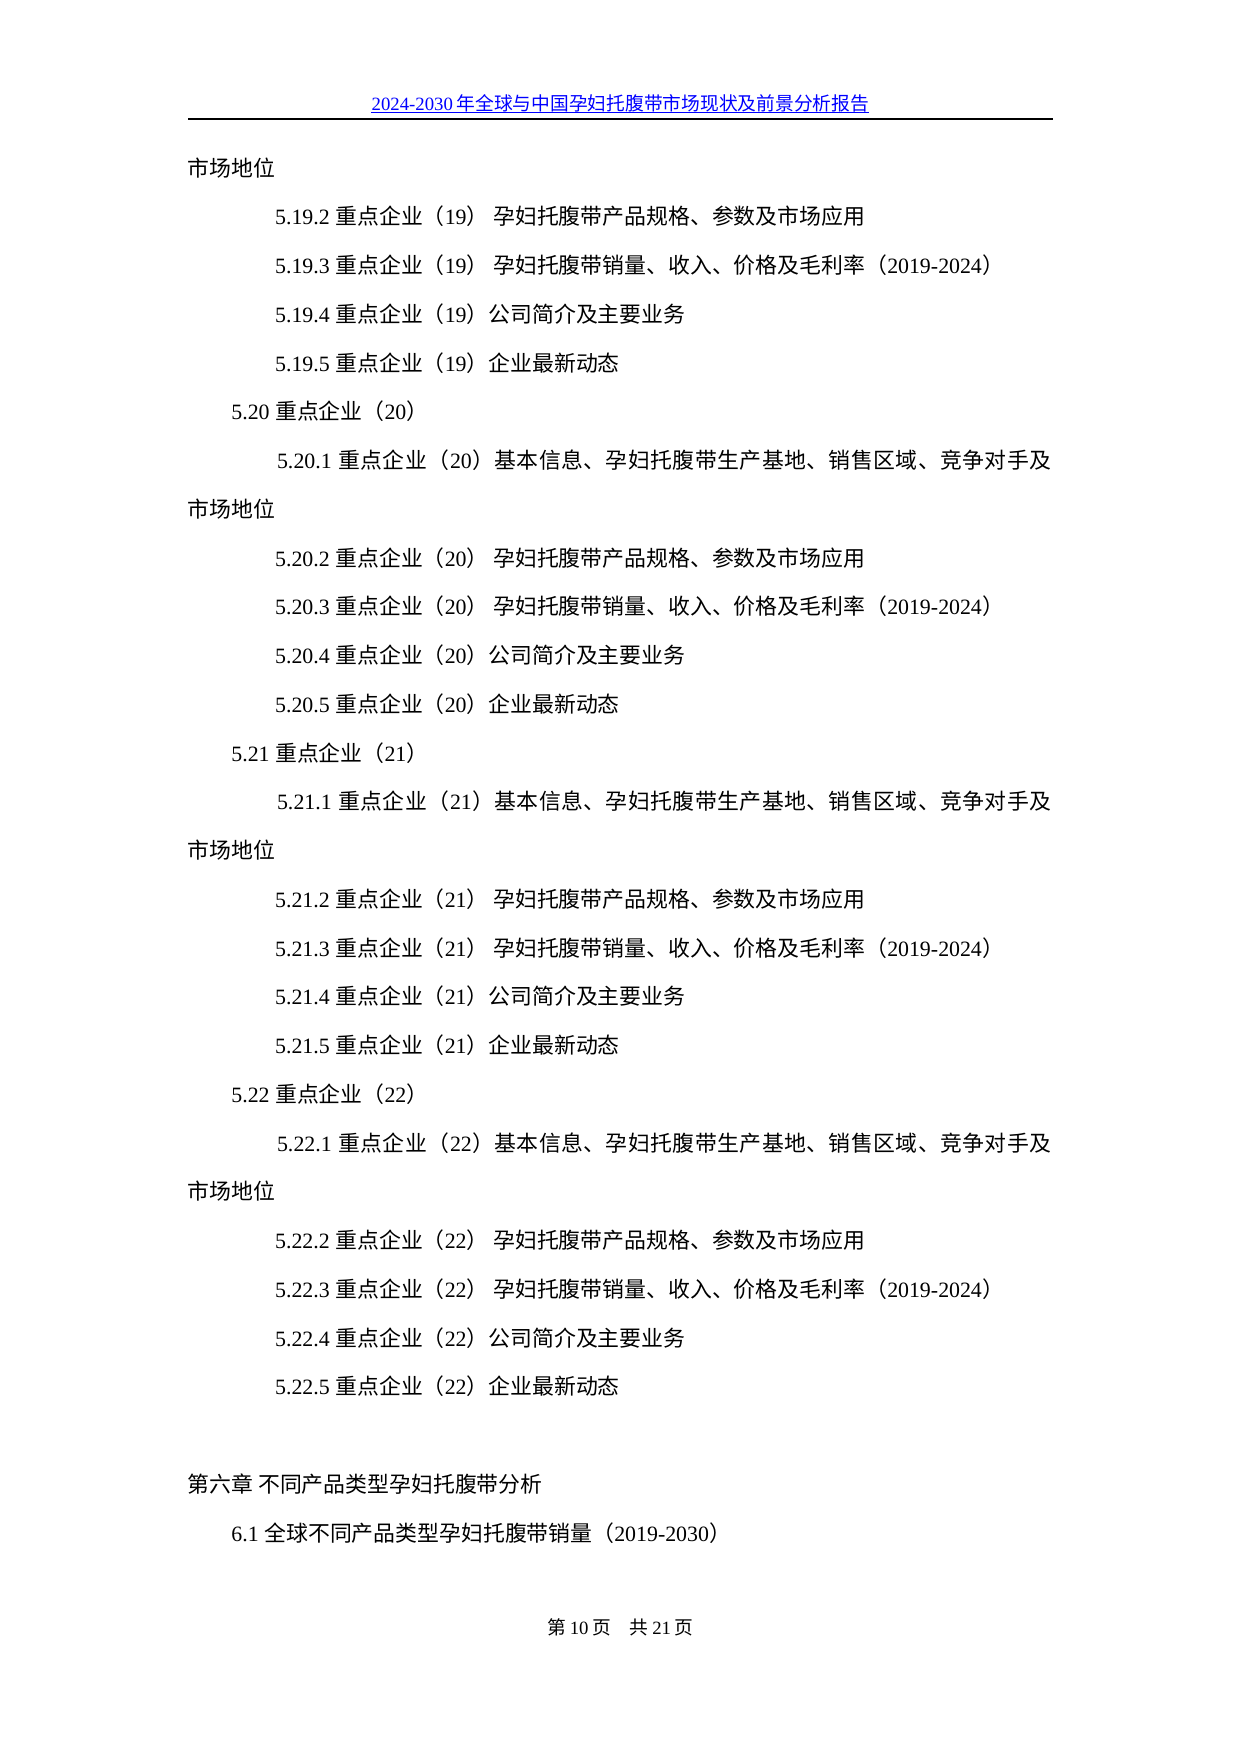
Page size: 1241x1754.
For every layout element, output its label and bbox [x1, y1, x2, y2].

text [187, 150, 1053, 1548]
